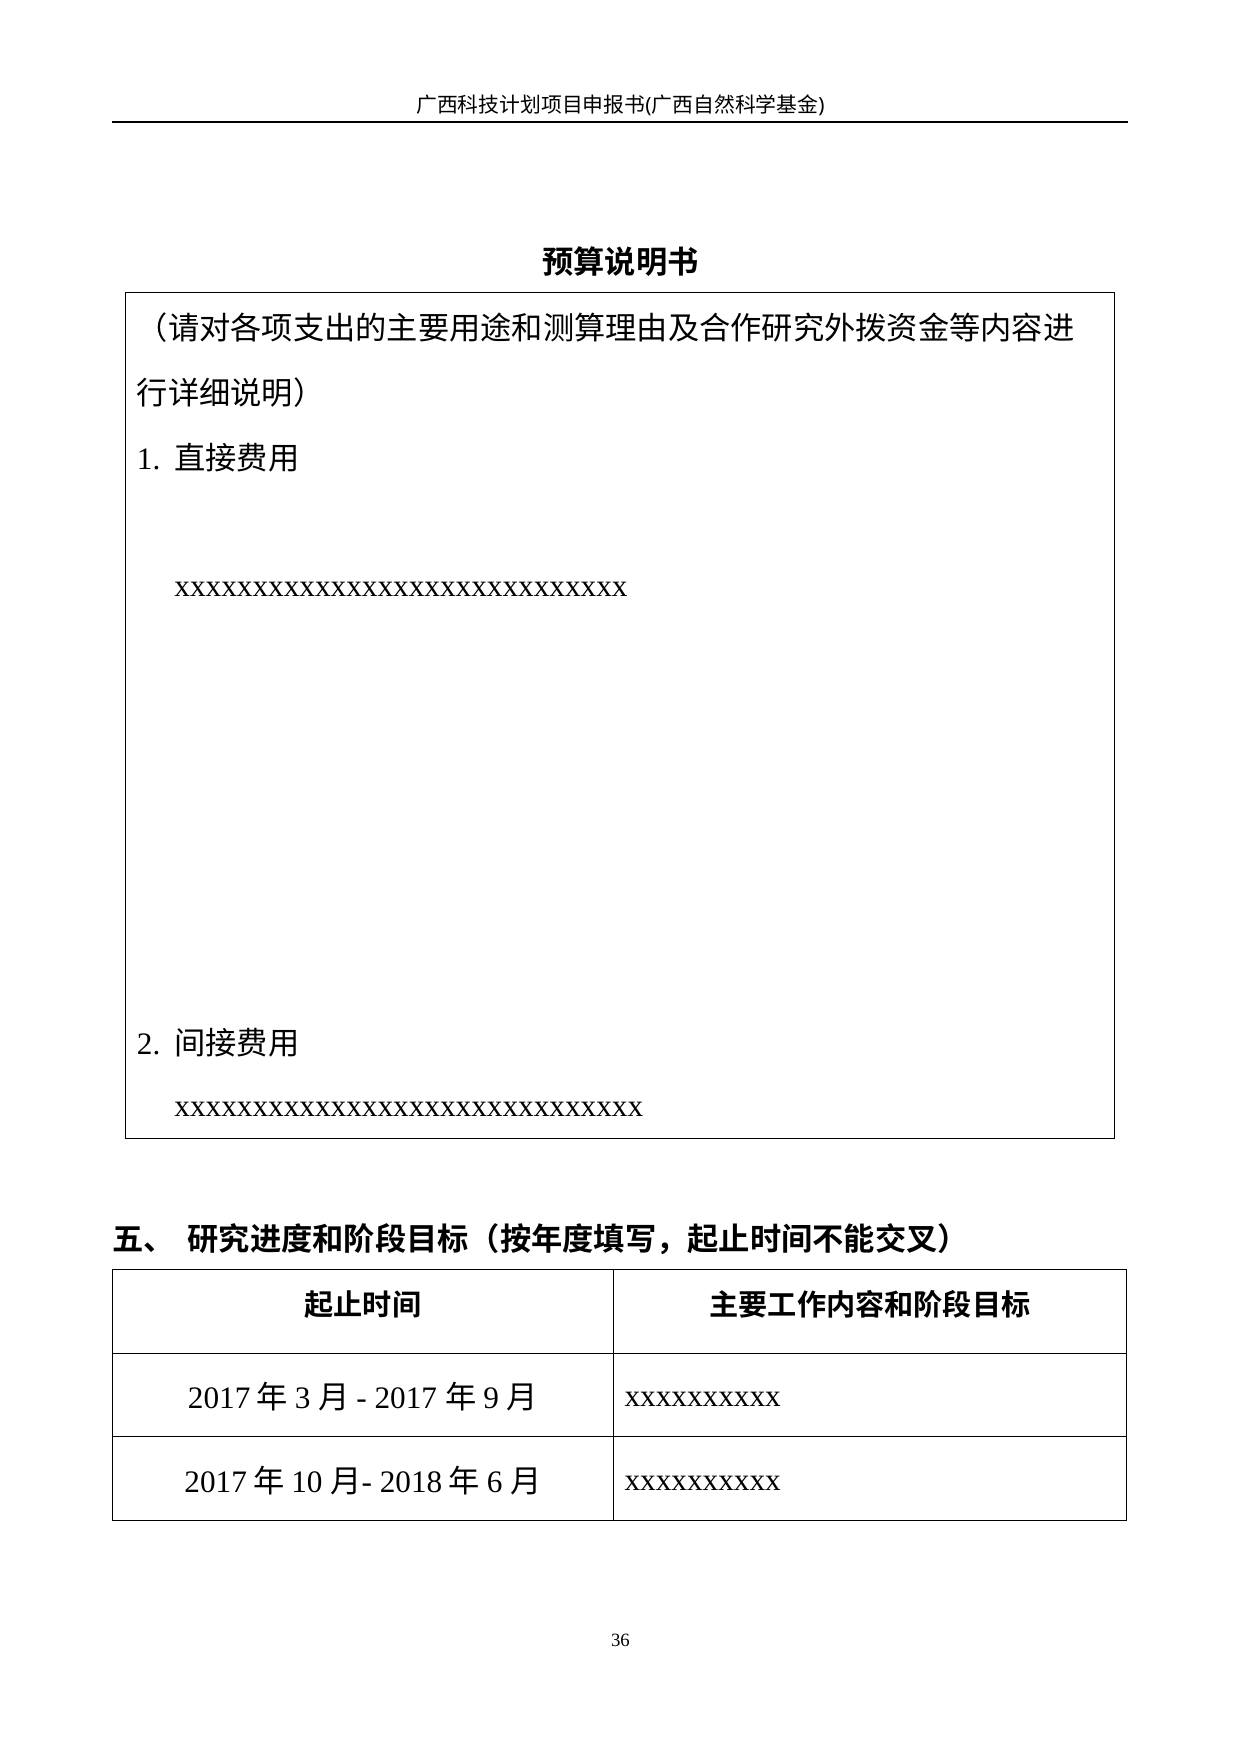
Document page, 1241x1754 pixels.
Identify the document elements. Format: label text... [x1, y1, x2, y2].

table_cell xxxxxxxxxx [614, 1354, 1126, 1436]
text 预算说明书 [112, 227, 1128, 292]
table_cell 2017年 10 月- 2018年 6 月 [113, 1437, 613, 1520]
table_header （请对各项支出的主要用途和测算理由及合作研究外拨资金等内容进行详细说明） 直接费用 xxxxxxxxxxxxxxxxxxxxxxxxxxxxx 间接费用 xxxxxxxxxxxxxxxxxxxxxxxxxxxxxx [126, 293, 1114, 1138]
list 研究进度和阶段目标（按年度填写，起止时间不能交叉） [112, 1204, 1128, 1269]
table_cell xxxxxxxxxx [614, 1437, 1126, 1520]
table_cell 2017年 3 月 - 2017 年 9 月 [113, 1354, 613, 1436]
table_header 主要工作内容和阶段目标 [614, 1270, 1126, 1353]
table_header 起止时间 [113, 1270, 613, 1353]
